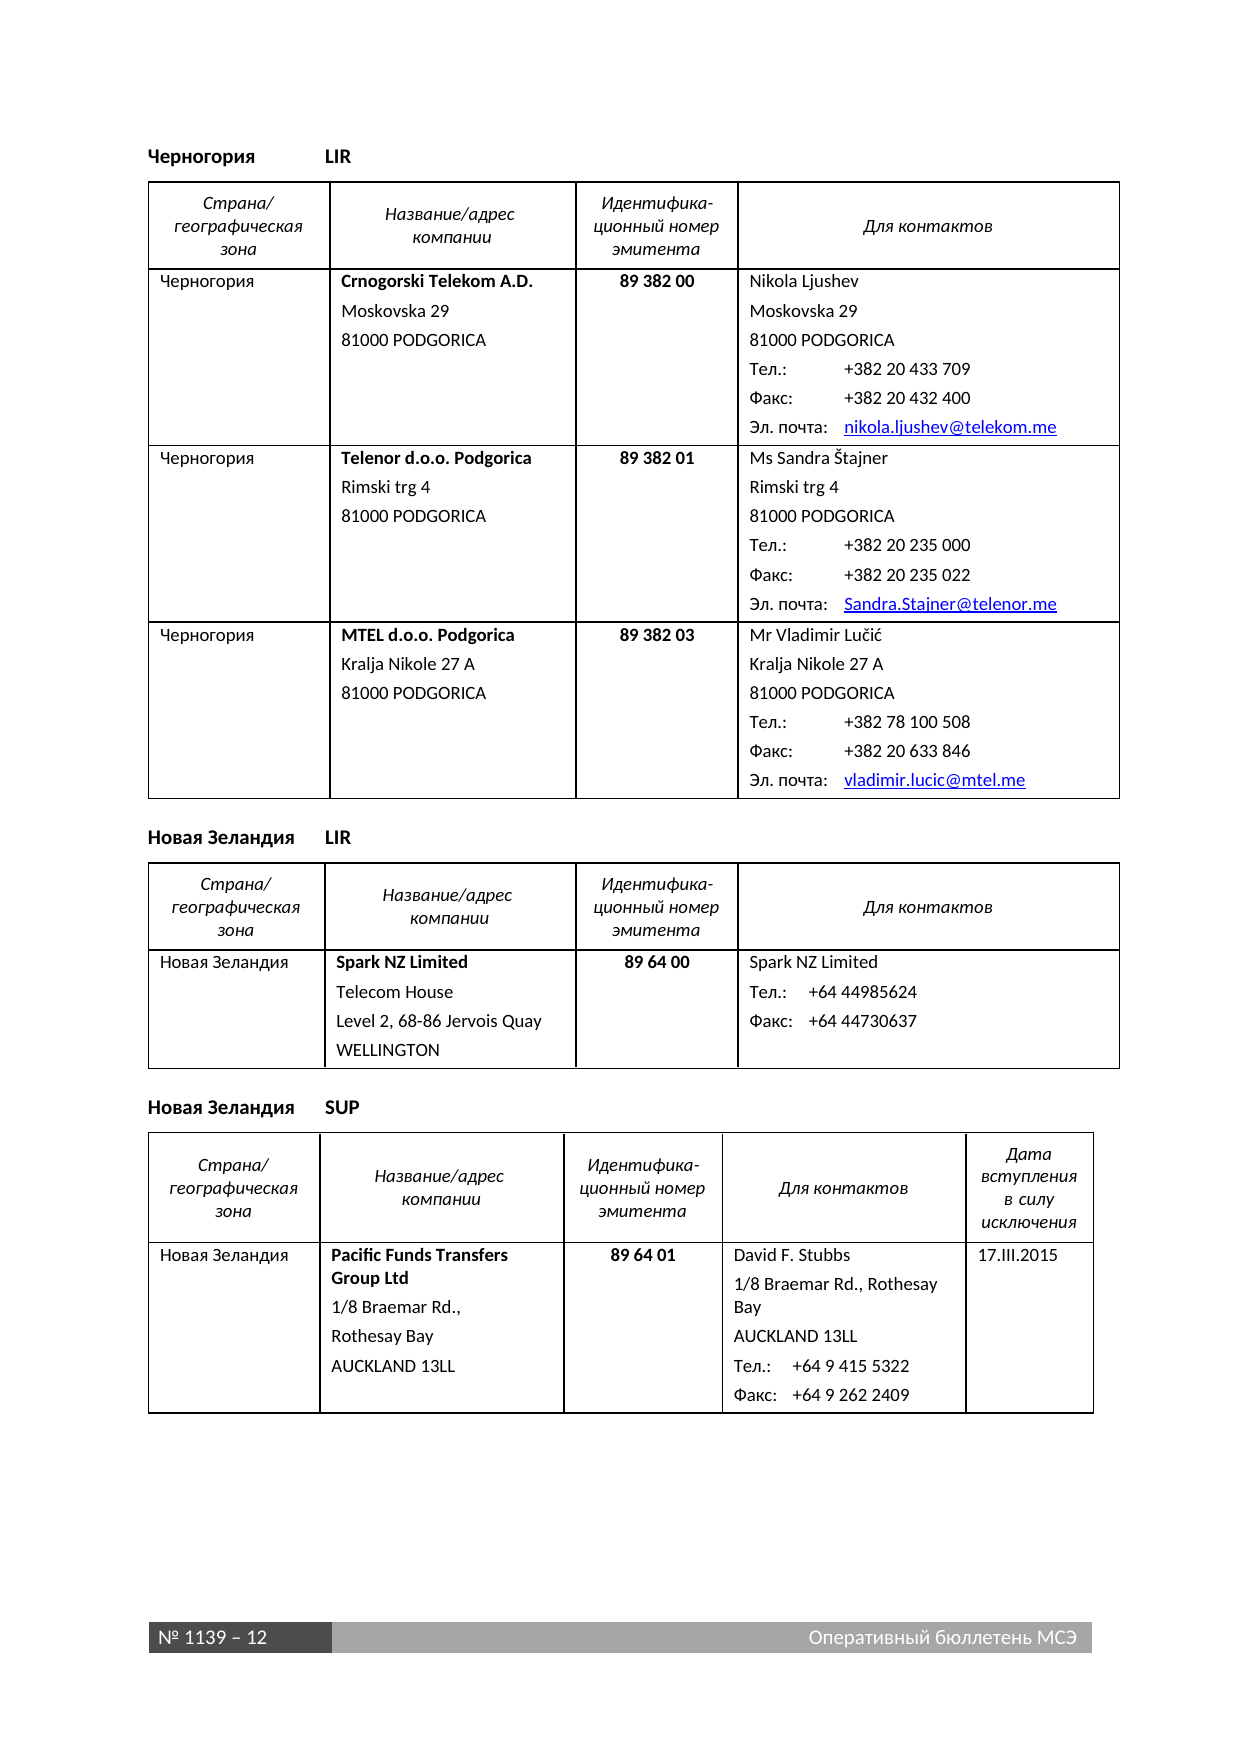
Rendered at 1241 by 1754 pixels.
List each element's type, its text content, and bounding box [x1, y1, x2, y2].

table_cell Черногория [149, 623, 329, 798]
table_header Название/адрес компании [321, 1133, 564, 1242]
table_cell Черногория [149, 446, 329, 621]
table_cell Spark NZ Limited Telecom House Level 2, 68-86 Jervois Quay WELLINGTON [326, 951, 575, 1067]
text Новая Зеландия LIR [148, 824, 1092, 850]
table_cell Ms Sandra Štajner Rimski trg 4 81000 PODGORICA Тел.: +382 20 235 000 Факс: +382 20 235 022 Эл. почта: Sandra.Stajner@telenor.me [739, 446, 1119, 621]
table_header Идентификационный номер эмитента [565, 1133, 722, 1242]
table_cell Новая Зеландия [149, 1243, 319, 1412]
table_cell Mr Vladimir Lučić Kralja Nikole 27 A 81000 PODGORICA Тел.: +382 78 100 508 Факс: +382 20 633 846 Эл. почта: vladimir.lucic@mtel.me [739, 623, 1119, 798]
table_cell 89 382 01 [577, 446, 737, 621]
table_header Название/адрес компании [331, 183, 575, 268]
table_cell 89 382 03 [577, 623, 737, 798]
table_header Страна/ географическая зона [149, 1133, 320, 1242]
table_cell 89 64 00 [577, 951, 737, 1067]
table_cell Nikola Ljushev Moskovska 29 81000 PODGORICA Тел.: +382 20 433 709 Факс: +382 20 432 400 Эл. почта: nikola.ljushev@telekom.me [739, 270, 1119, 444]
table_header Дата вступления в силу исключения [967, 1133, 1093, 1242]
table_cell Черногория [149, 270, 329, 444]
table_header Для контактов [739, 864, 1119, 949]
table_cell 89 382 00 [577, 270, 737, 444]
table_header Для контактов [739, 183, 1119, 268]
table_cell 89 64 01 [565, 1243, 722, 1412]
table_header Страна/ географическая зона [149, 864, 324, 949]
table_cell Crnogorski Telekom A.D. Moskovska 29 81000 PODGORICA [331, 270, 575, 444]
table_cell Новая Зеландия [149, 951, 324, 1067]
table_header Идентификационный номер эмитента [577, 864, 737, 949]
table_header Для контактов [723, 1133, 966, 1242]
text Новая Зеландия SUP [148, 1094, 1092, 1119]
table_header Страна/ географическая зона [149, 183, 329, 268]
table_cell Pacific Funds Transfers Group Ltd 1/8 Braemar Rd., Rothesay Bay AUCKLAND 13LL [321, 1243, 563, 1412]
table_cell Spark NZ Limited Тел.: +64 44985624 Факс: +64 44730637 [739, 951, 1119, 1067]
table_cell David F. Stubbs 1/8 Braemar Rd., Rothesay Bay AUCKLAND 13LL Тел.: +64 9 415 5322 Факс: +64 9 262 2409 [723, 1243, 965, 1412]
table_header Название/адрес компании [326, 864, 575, 949]
table_cell 17.III.2015 [967, 1243, 1093, 1412]
text Черногория LIR [148, 143, 1092, 168]
table_header Идентификационный номер эмитента [577, 183, 737, 268]
table_cell MTEL d.o.o. Podgorica Kralja Nikole 27 A 81000 PODGORICA [331, 623, 575, 798]
table_cell Telenor d.o.o. Podgorica Rimski trg 4 81000 PODGORICA [331, 446, 575, 621]
